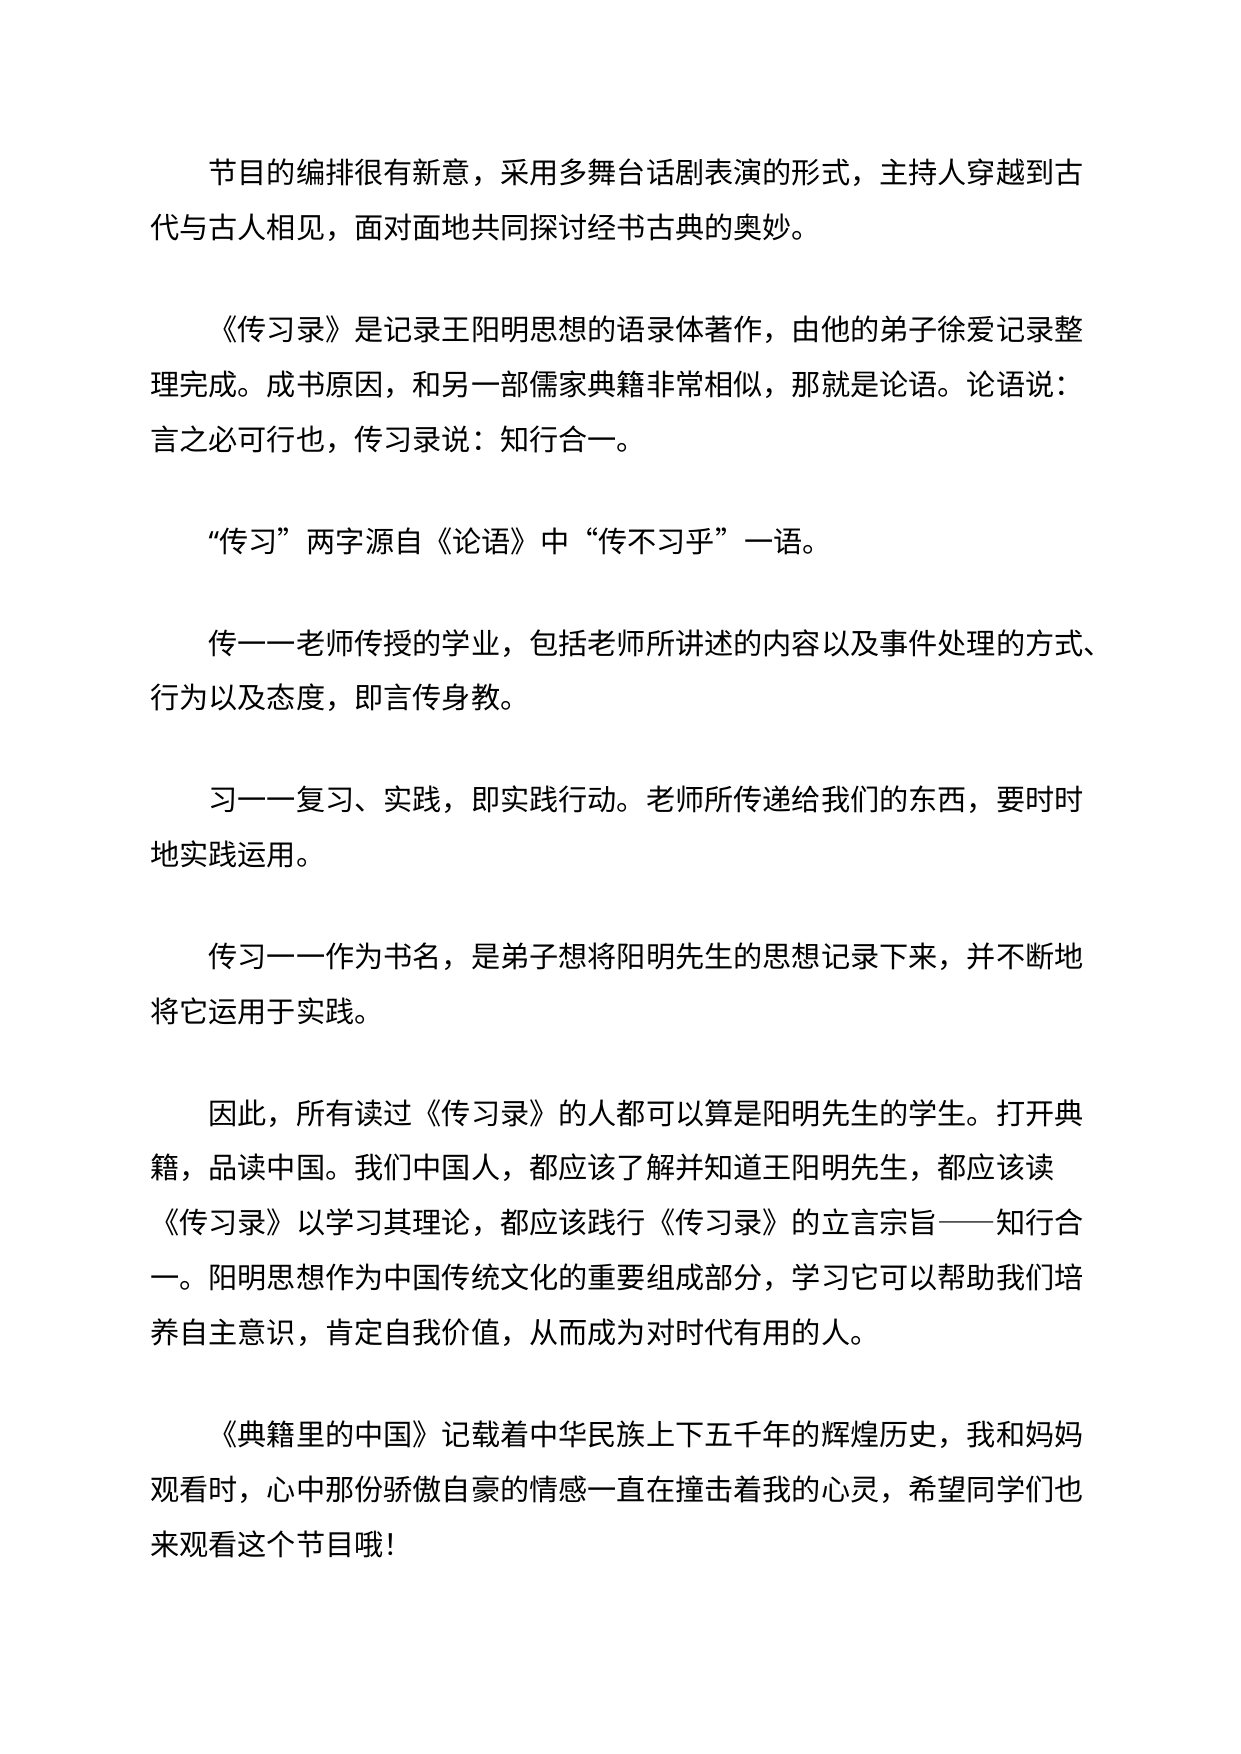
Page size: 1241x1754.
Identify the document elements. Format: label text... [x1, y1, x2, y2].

text “传习”两字源自《论语》中“传不习乎”一语。 [150, 518, 1090, 561]
text 因此，所有读过《传习录》的人都可以算是阳明先生的学生。打开典籍，品读中国。我们中国人，都应该了解并知道王阳明先生，都应该读《传习录》以学习其理论，都应该践行《传习录》的立言宗旨——知行合一。阳明思想作为中国传统文化的重要组成部分，学习它可以帮助我们培养自主意识，肯定自我价值，从而成为对时代有用的人。 [150, 1090, 1090, 1352]
text 《传习录》是记录王阳明思想的语录体著作，由他的弟子徐爱记录整理完成。成书原因，和另一部儒家典籍非常相似，那就是论语。论语说：言之必可行也，传习录说：知行合一。 [150, 307, 1090, 459]
text 传一一老师传授的学业，包括老师所讲述的内容以及事件处理的方式、行为以及态度，即言传身教。 [150, 620, 1090, 717]
text 节目的编排很有新意，采用多舞台话剧表演的形式，主持人穿越到古代与古人相见，面对面地共同探讨经书古典的奥妙。 [150, 150, 1090, 247]
text 《典籍里的中国》记载着中华民族上下五千年的辉煌历史，我和妈妈观看时，心中那份骄傲自豪的情感一直在撞击着我的心灵，希望同学们也来观看这个节目哦！ [150, 1412, 1090, 1564]
text 传习一一作为书名，是弟子想将阳明先生的思想记录下来，并不断地将它运用于实践。 [150, 933, 1090, 1031]
text 习一一复习、实践，即实践行动。老师所传递给我们的东西，要时时地实践运用。 [150, 777, 1090, 874]
